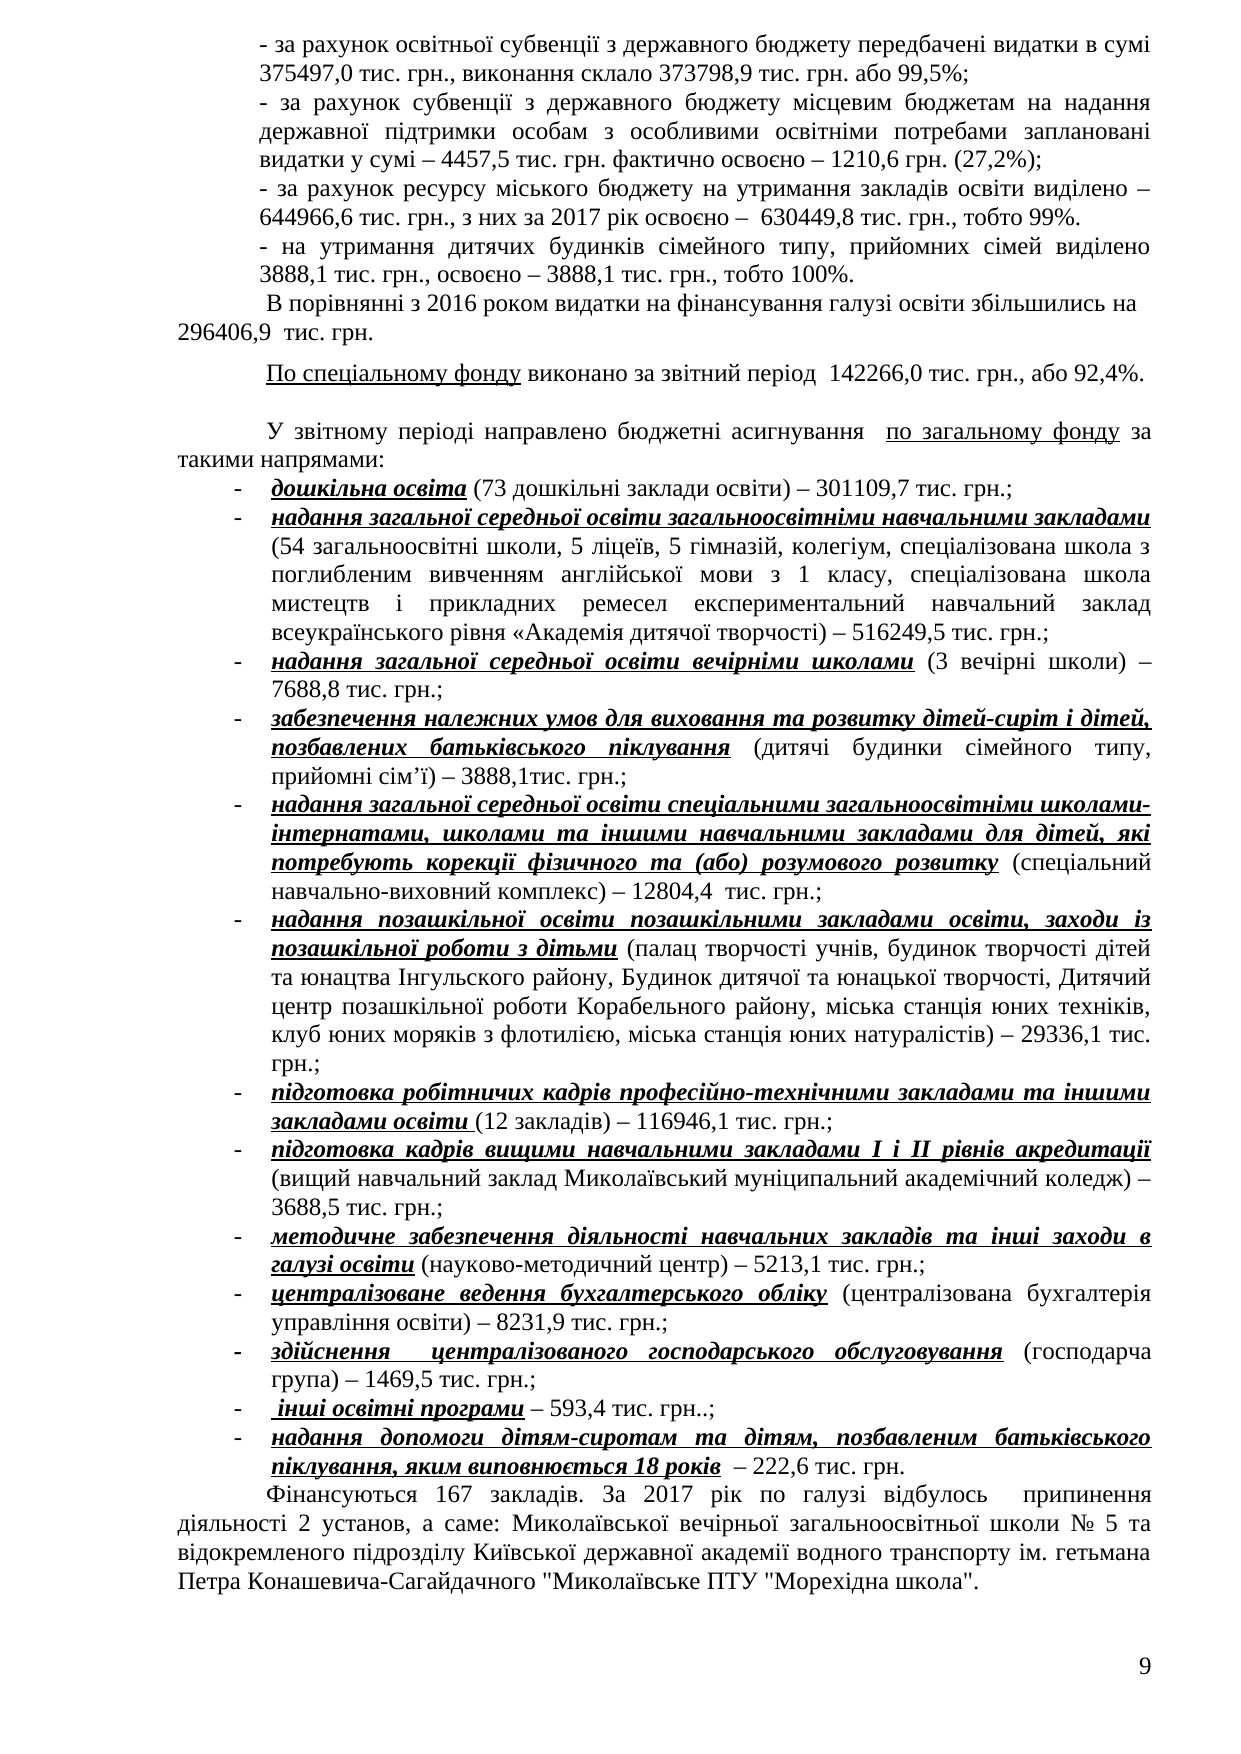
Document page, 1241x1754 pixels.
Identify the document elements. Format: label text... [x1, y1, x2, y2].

text - за рахунок освітньої субвенції з державного бюджету передбачені видатки в сумі 375497,0 тис. грн., виконання склало 373798,9 тис. грн. або 99,5%; [259, 29, 1152, 87]
text В порівнянні з 2016 роком видатки на фінансування галузі освіти збільшились на 296406,9 тис. грн. [177, 288, 1152, 346]
list надання загальної середньої освіти вечiрнiми школами (3 вечірні школи) – 7688,8 тис. грн.; [233, 646, 1152, 703]
list дошкільна освiта (73 дошкільні заклади освіти) – 301109,7 тис. грн.; [233, 473, 1152, 502]
list забезпечення належних умов для виховання та розвитку дітей-сиріт і дітей, позбавлених батьківського піклування (дитячі будинки сімейного типу, прийомні сім’ї) – 3888,1тис. грн.; [233, 703, 1152, 789]
list методичне забезпечення діяльності навчальних закладів та інші заходи в галузі освіти (науково-методичний центр) – 5213,1 тис. грн.; [233, 1221, 1152, 1278]
list підготовка робітничих кадрів професійно-технічними закладами та іншими закладами освіти (12 закладів) – 116946,1 тис. грн.; [233, 1077, 1152, 1134]
list централізоване ведення бухгалтерського обліку (централізована бухгалтерія управління освіти) – 8231,9 тис. грн.; [233, 1278, 1152, 1336]
list надання позашкільної освіти позашкільними закладами освіти, заходи із позашкільної роботи з дітьми (палац творчості учнів, будинок творчості дітей та юнацтва Інгульского району, Будинок дитячої та юнацької творчості, Дитячий центр позашкільної роботи Корабельного району, міська станція юних техніків, клуб юних моряків з флотилією, міська станція юних натуралістів) – 29336,1 тис. грн.; [233, 904, 1152, 1077]
list інші освітні програми – 593,4 тис. грн..; [233, 1393, 1152, 1422]
list надання загальної середньої освіти загальноосвітніми навчальними закладами (54 загальноосвітні школи, 5 ліцеїв, 5 гімназій, колегіум, спеціалізована школа з поглибленим вивченням англійської мови з 1 класу, спеціалізована школа мистецтв і прикладних ремесел експериментальний навчальний заклад всеукраїнського рівня «Академія дитячої творчості) – 516249,5 тис. грн.; [233, 502, 1152, 646]
text Фінансуються 167 закладів. За 2017 рік по галузі відбулось припинення діяльності 2 установ, а саме: Миколаївської вечірньої загальноосвітньої школи № 5 та відокремленого підрозділу Київської державної академії водного транспорту ім. гетьмана Петра Конашевича-Сагайдачного "Миколаївське ПТУ "Морехідна школа". [177, 1479, 1152, 1594]
list здійснення централізованого господарського обслуговування (господарча група) – 1469,5 тис. грн.; [233, 1336, 1152, 1393]
list підготовка кадрів вищими навчальними закладами І і ІІ рівнів акредитації (вищий навчальний заклад Миколаївський муніципальний академічний коледж) – 3688,5 тис. грн.; [233, 1134, 1152, 1221]
text У звітному періоді направлено бюджетні асигнування по загальному фонду за такими напрямами: [177, 416, 1152, 473]
text - за рахунок ресурсу міського бюджету на утримання закладів освіти виділено – 644966,6 тис. грн., з них за 2017 рік освоєно – 630449,8 тис. грн., тобто 99%. [259, 173, 1152, 231]
list надання допомоги дітям-сиротам та дітям, позбавленим батьківського піклування, яким виповнюється 18 років – 222,6 тис. грн. [233, 1422, 1152, 1479]
text - за рахунок субвенції з державного бюджету місцевим бюджетам на надання державної підтримки особам з особливими освітніми потребами заплановані видатки у сумі – 4457,5 тис. грн. фактично освоєно – 1210,6 грн. (27,2%); [259, 87, 1152, 173]
list надання загальної середньої освіти спеціальними загальноосвітніми школами-інтернатами, школами та іншими навчальними закладами для дітей, які потребують корекції фізичного та (або) розумового розвитку (спеціальний навчально-виховний комплекс) – 12804,4 тис. грн.; [233, 789, 1152, 904]
text По спеціальному фонду виконано за звітний період 142266,0 тис. грн., або 92,4%. [177, 358, 1152, 387]
text - на утримання дитячих будинків сімейного типу, прийомних сімей виділено 3888,1 тис. грн., освоєно – 3888,1 тис. грн., тобто 100%. [259, 231, 1152, 288]
